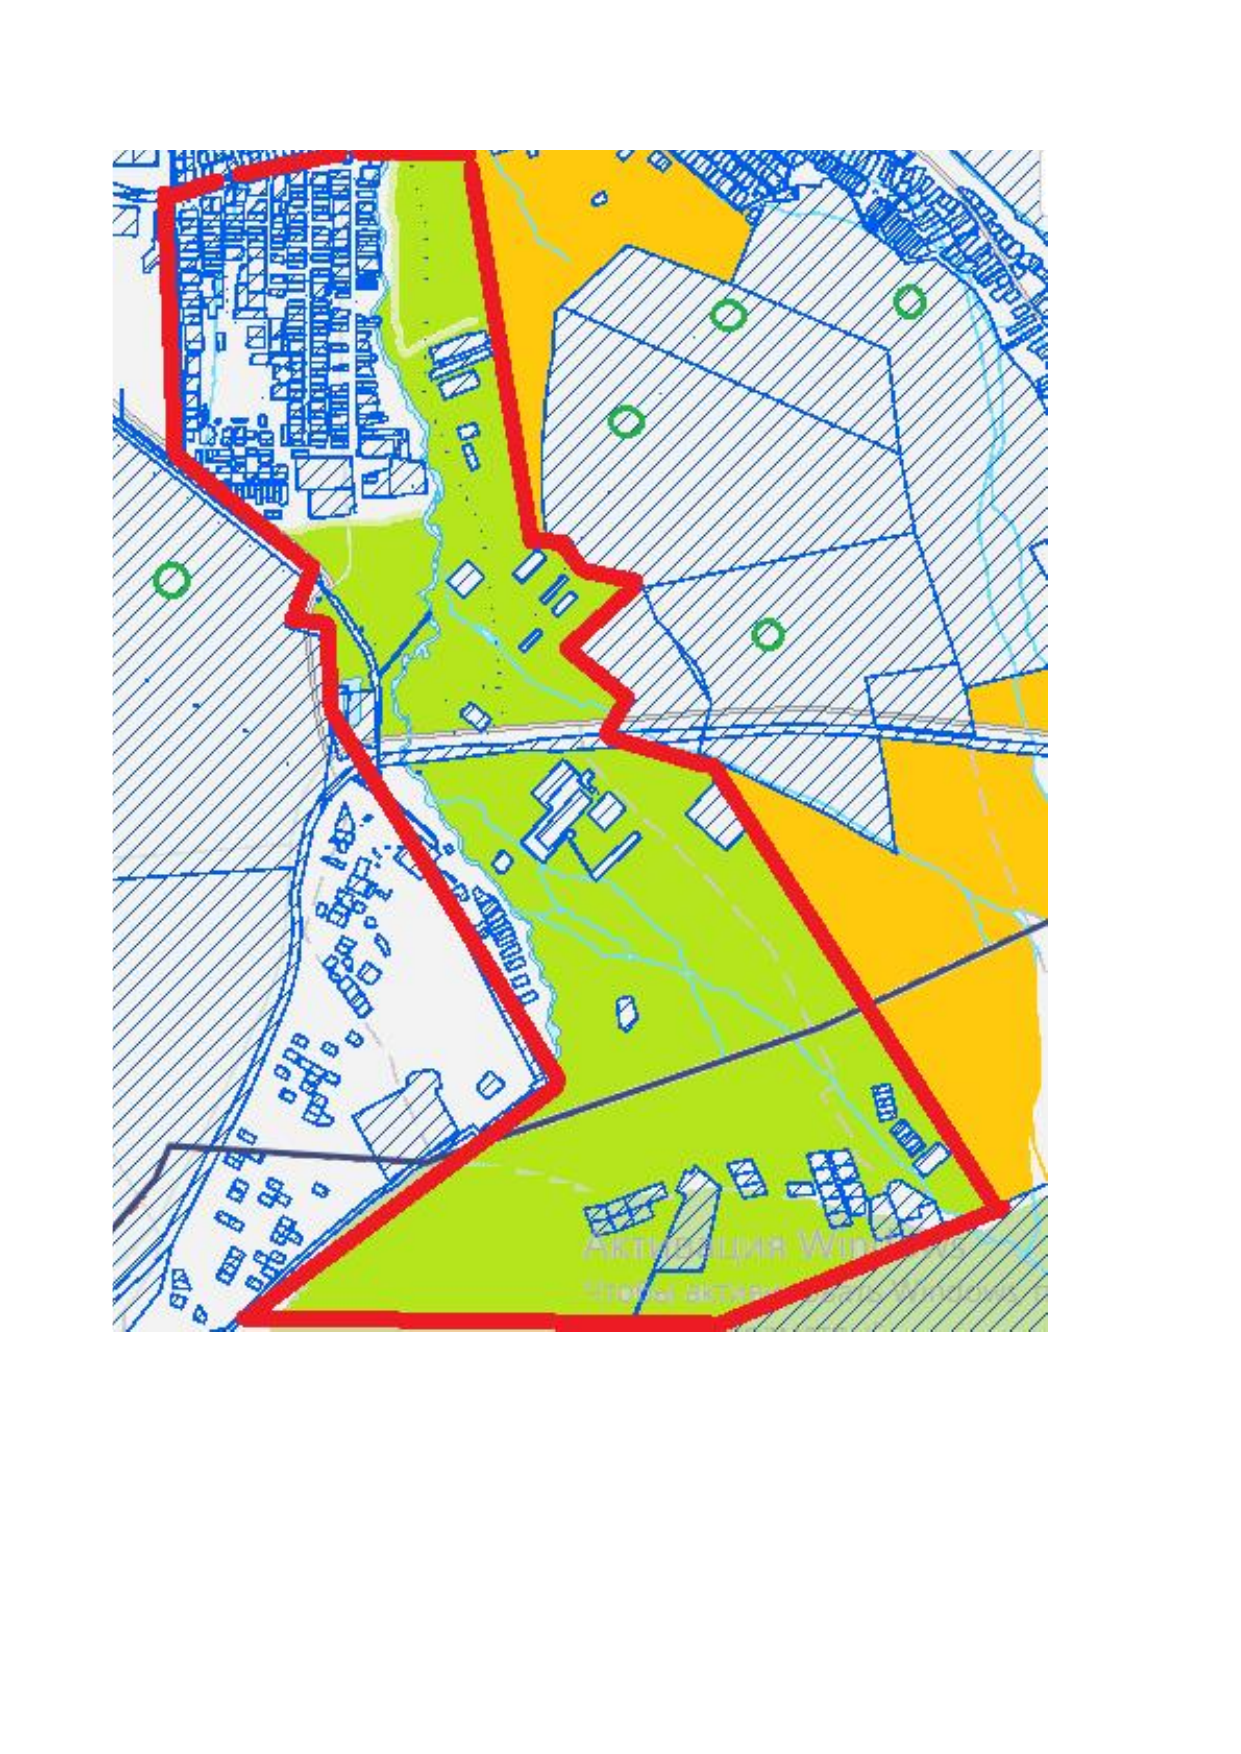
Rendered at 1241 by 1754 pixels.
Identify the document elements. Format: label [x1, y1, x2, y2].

picture [112, 150, 1048, 1332]
